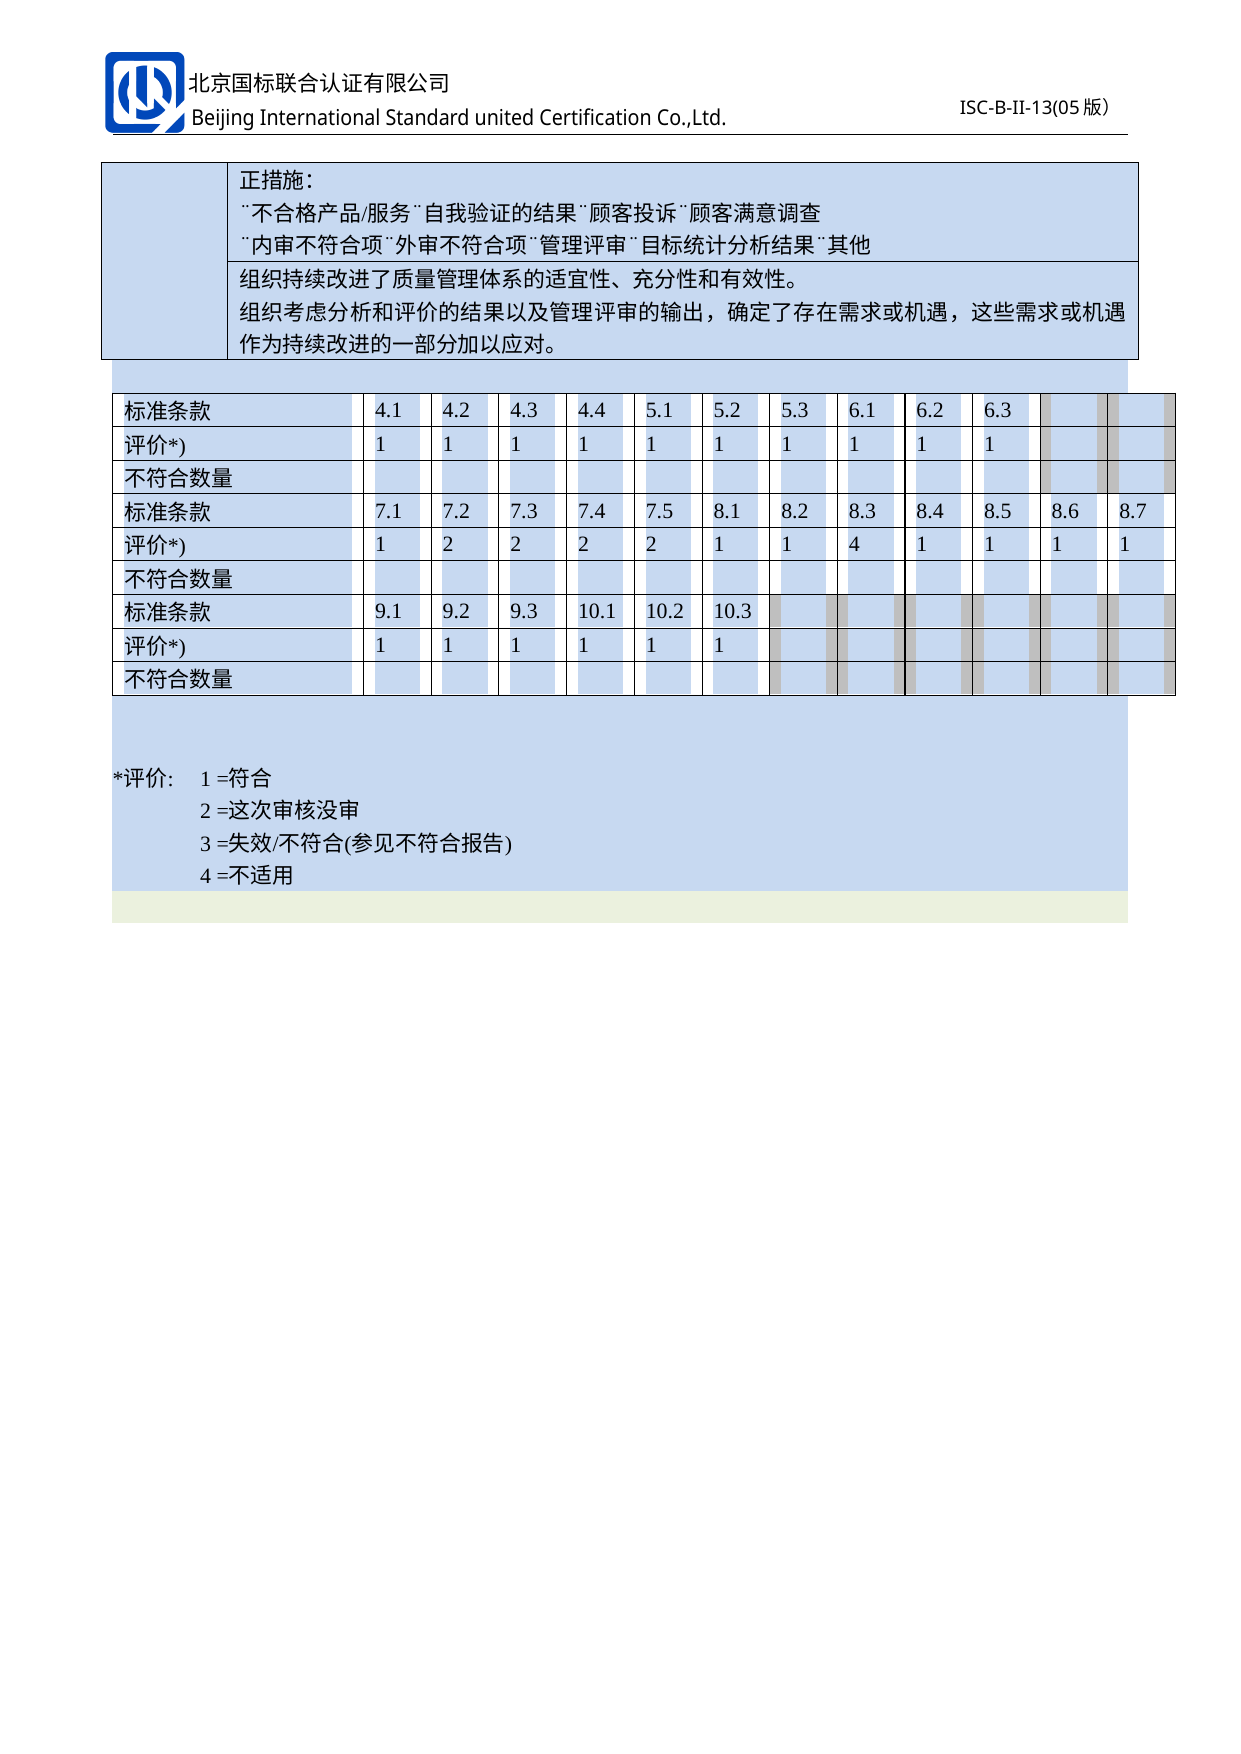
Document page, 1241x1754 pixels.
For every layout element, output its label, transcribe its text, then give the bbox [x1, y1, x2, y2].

table_cell [906, 461, 916, 493]
table_cell [826, 461, 837, 493]
table_cell [826, 629, 837, 661]
table_cell [1097, 461, 1107, 493]
table_cell [703, 662, 713, 694]
table_cell [420, 662, 431, 694]
table_cell [894, 662, 904, 694]
table_cell [1108, 561, 1119, 594]
table_cell [1029, 461, 1040, 493]
table_cell [770, 662, 781, 694]
table_cell [838, 662, 848, 694]
text 4 =不适用 [112, 858, 1128, 891]
table_cell [1108, 461, 1119, 493]
table_cell [555, 461, 566, 493]
table_cell [894, 629, 904, 661]
table_cell [1029, 595, 1040, 627]
table_cell [499, 662, 510, 694]
table_cell [1164, 427, 1175, 460]
table_cell [961, 629, 972, 661]
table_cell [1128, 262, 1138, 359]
table_cell [488, 662, 498, 694]
table_cell [1108, 595, 1119, 627]
table_cell [1041, 561, 1051, 594]
table_cell [770, 595, 781, 627]
table_cell [364, 461, 375, 493]
table_cell [961, 662, 972, 694]
table_cell [1041, 427, 1051, 460]
table_cell [432, 461, 442, 493]
table_cell [1164, 461, 1175, 493]
table_cell [838, 595, 848, 627]
table_cell [703, 561, 713, 594]
table_header [1164, 394, 1175, 426]
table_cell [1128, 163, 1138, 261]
table_cell [906, 561, 916, 594]
table_cell [1029, 662, 1040, 694]
picture [105, 52, 185, 133]
table_cell [635, 461, 646, 493]
table_cell [420, 461, 431, 493]
table_cell [1029, 561, 1040, 594]
table_cell [488, 461, 498, 493]
table_cell [973, 461, 984, 493]
table_cell [499, 561, 510, 594]
table_cell [1097, 662, 1107, 694]
table_cell [826, 561, 837, 594]
table_cell [1097, 561, 1107, 594]
table_cell [1164, 629, 1175, 661]
table_cell [758, 662, 769, 694]
table_header [1097, 394, 1107, 426]
table_cell [826, 662, 837, 694]
table_cell [1164, 662, 1175, 694]
table_cell [691, 662, 702, 694]
table_cell [1041, 662, 1051, 694]
table_cell [894, 561, 904, 594]
table_cell [1164, 595, 1175, 627]
table_cell [906, 629, 916, 661]
table_cell [973, 595, 984, 627]
table_cell [770, 629, 781, 661]
table_cell [906, 595, 916, 627]
table_cell [961, 461, 972, 493]
table_cell [770, 561, 781, 594]
table_cell [1108, 629, 1119, 661]
table_cell [961, 595, 972, 627]
table_cell [420, 561, 431, 594]
table_cell [1041, 461, 1051, 493]
table_cell [1097, 629, 1107, 661]
table_cell [1097, 427, 1107, 460]
table_cell [1164, 561, 1175, 594]
table_cell [567, 561, 578, 594]
table_cell [758, 561, 769, 594]
table_cell [1041, 629, 1051, 661]
text 2 =这次审核没审 [112, 793, 1128, 826]
table_cell [555, 561, 566, 594]
table_cell [838, 629, 848, 661]
table_header [1041, 394, 1051, 426]
table_cell [894, 461, 904, 493]
table_cell [1041, 595, 1051, 627]
table_cell [838, 561, 848, 594]
table_cell [906, 662, 916, 694]
table_cell [838, 461, 848, 493]
table_cell [488, 561, 498, 594]
table_cell [432, 561, 442, 594]
table_cell [623, 662, 634, 694]
table_cell [770, 461, 781, 493]
table_cell [973, 561, 984, 594]
table_cell [555, 662, 566, 694]
table_cell [567, 461, 578, 493]
table_cell [623, 561, 634, 594]
table_cell [1108, 427, 1119, 460]
text 3 =失效/不符合(参见不符合报告) [112, 826, 1128, 858]
table_cell [635, 561, 646, 594]
table_cell [364, 561, 375, 594]
table_cell [758, 461, 769, 493]
table_cell [364, 662, 375, 694]
table_cell [499, 461, 510, 493]
table_cell [826, 595, 837, 627]
table_cell [432, 662, 442, 694]
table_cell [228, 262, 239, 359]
table_cell [635, 662, 646, 694]
table_cell [567, 662, 578, 694]
table_cell [973, 629, 984, 661]
table_cell [691, 461, 702, 493]
table_cell [973, 662, 984, 694]
table_cell [894, 595, 904, 627]
text *评价: 1 =符合 [112, 761, 1128, 793]
table_cell [1108, 662, 1119, 694]
table_cell [1029, 629, 1040, 661]
table_cell [623, 461, 634, 493]
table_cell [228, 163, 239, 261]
table_cell [703, 461, 713, 493]
table_cell [1097, 595, 1107, 627]
table_cell [961, 561, 972, 594]
table_cell [691, 561, 702, 594]
table_header [1108, 394, 1119, 426]
